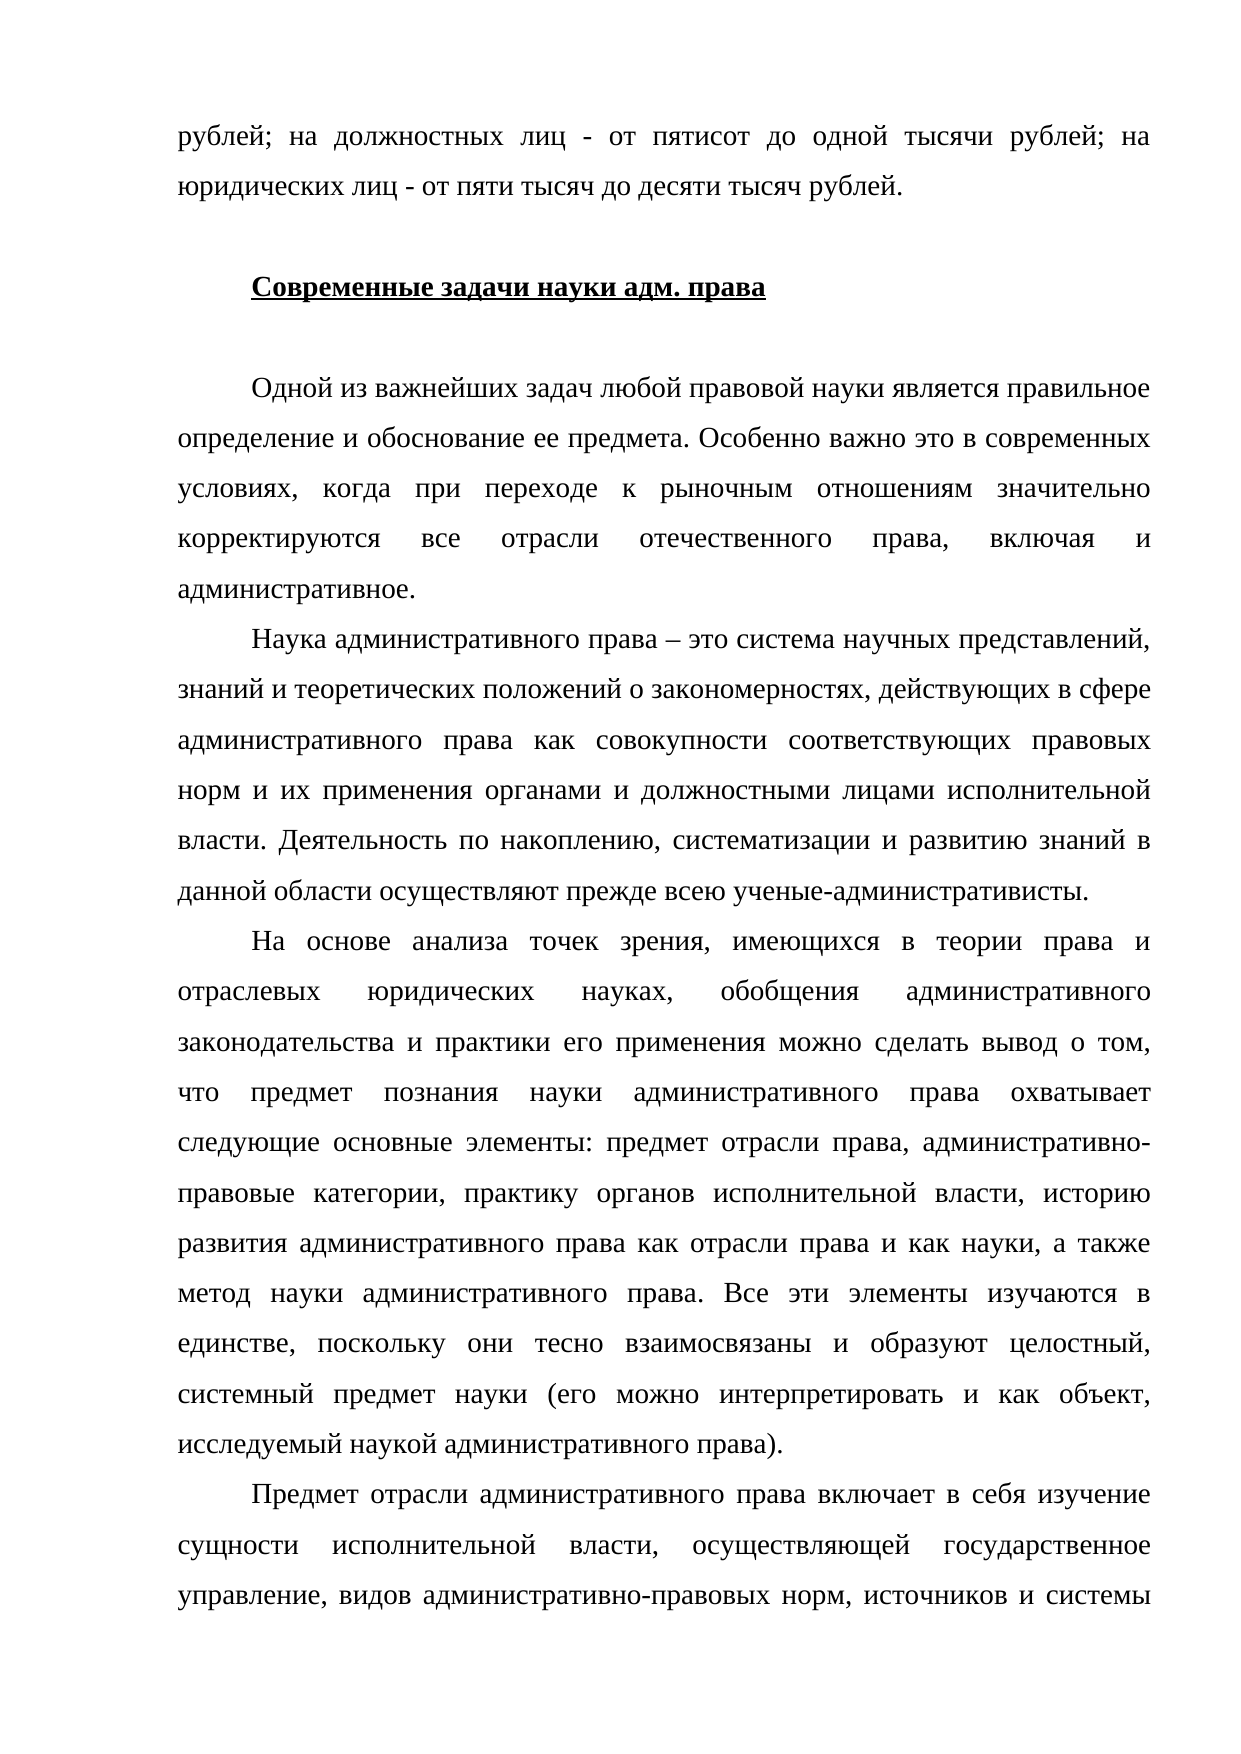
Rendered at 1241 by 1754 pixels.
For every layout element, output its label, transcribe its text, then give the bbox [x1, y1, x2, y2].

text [177, 1477, 1152, 1611]
text Современные задачи науки адм. права [177, 269, 1152, 303]
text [177, 118, 1152, 202]
text Одной из важнейших задач любой правовой науки является правильное определение и обоснование ее предмета. Особенно важно это в современных условиях, когда при переходе к рыночным отношениям значительно корректируются все отрасли отечественного права, включая и административное. [177, 370, 1152, 604]
text Наука административного права – это система научных представлений, знаний и теоретических положений о закономерностях, действующих в сфере административного права как совокупности соответствующих правовых норм и их применения органами и должностными лицами исполнительной власти. Деятельность по накоплению, систематизации и развитию знаний в данной области осуществляют прежде всею ученые-административисты. [177, 621, 1152, 906]
text На основе анализа точек зрения, имеющихся в теории права и отраслевых юридических науках, обобщения административного законодательства и практики его применения можно сделать вывод о том, что предмет познания науки административного права охватывает следующие основные элементы: предмет отрасли права, административно-правовые категории, практику органов исполнительной власти, историю развития административного права как отрасли права и как науки, а также метод науки административного права. Все эти элементы изучаются в единстве, поскольку они тесно взаимосвязаны и образуют целостный, системный предмет науки (его можно интерпретировать и как объект, исследуемый наукой административного права). [177, 923, 1152, 1460]
